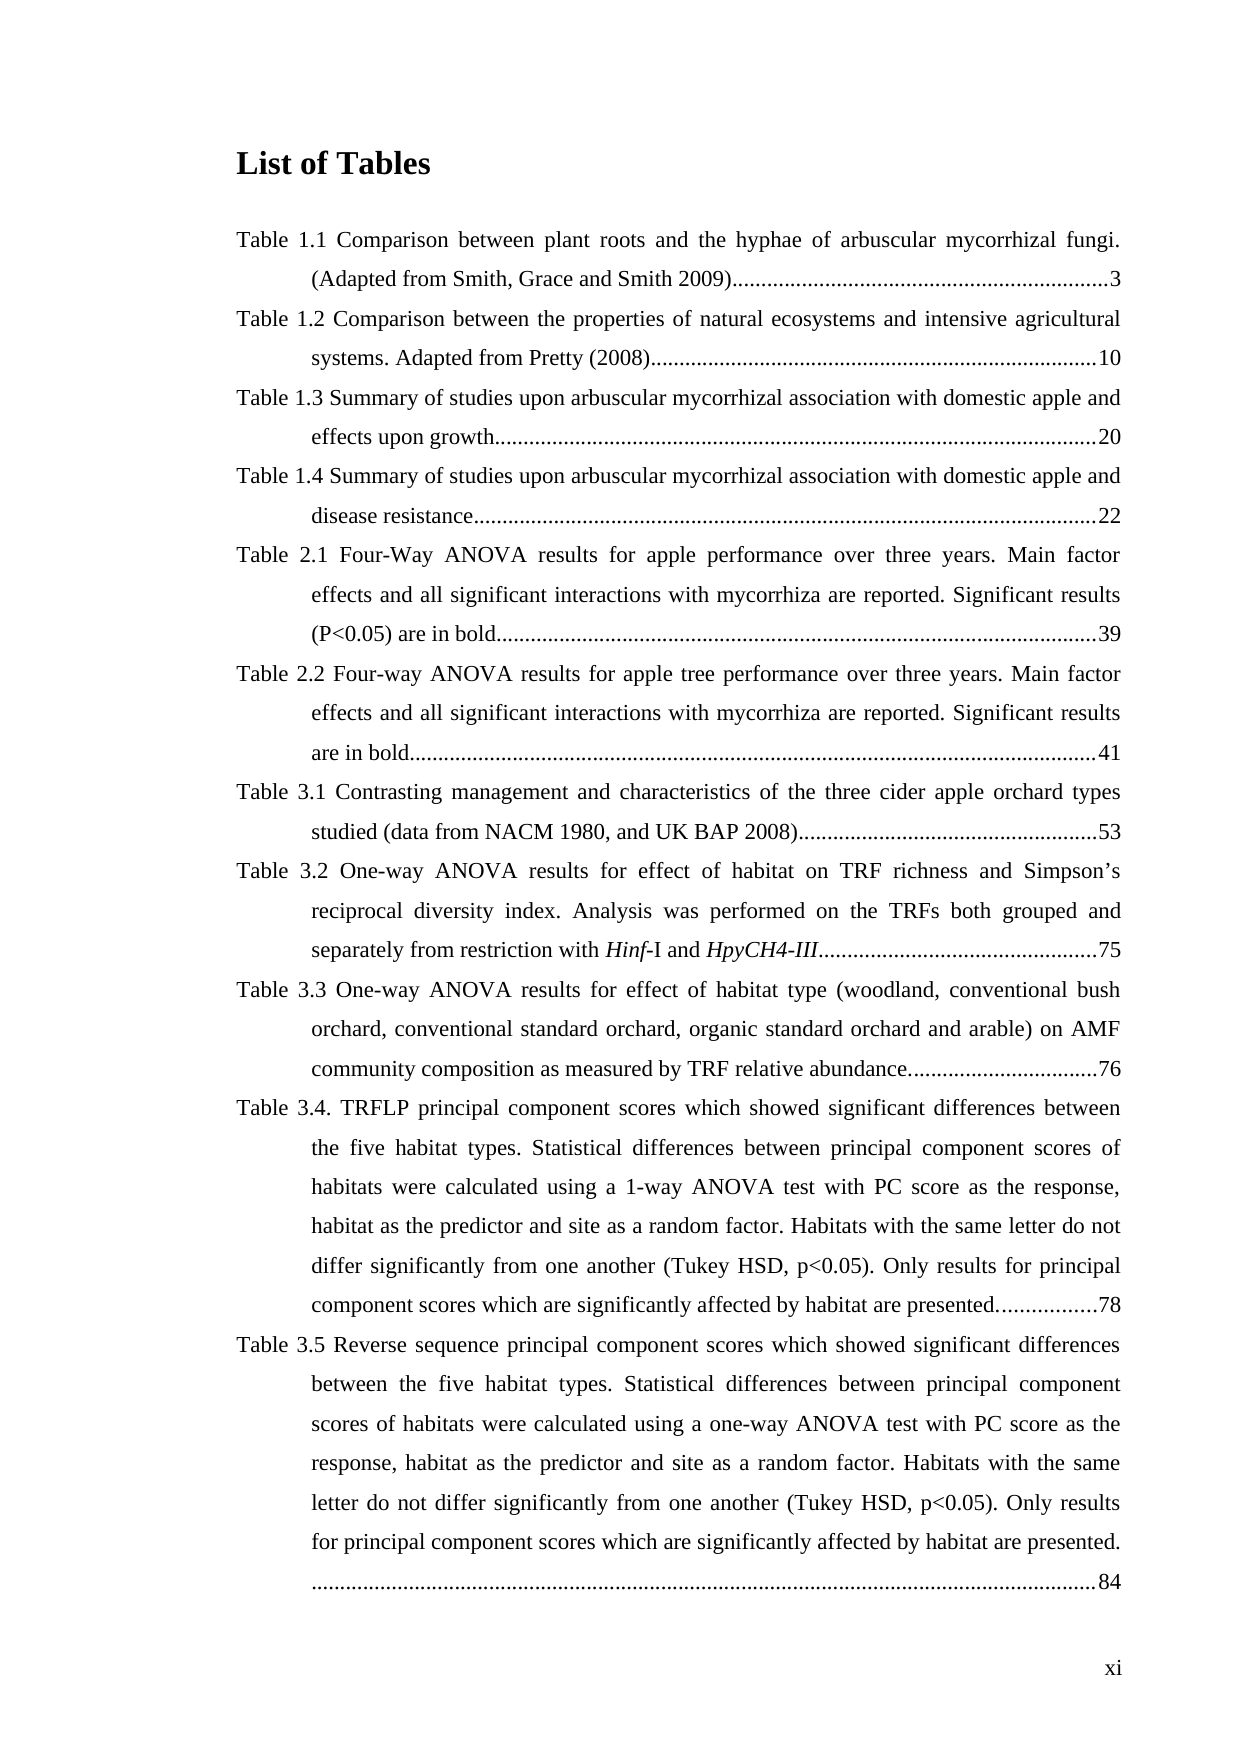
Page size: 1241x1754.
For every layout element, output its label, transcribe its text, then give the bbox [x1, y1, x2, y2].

text Table 1.2 Comparison between the properties of natural ecosystems and intensive agricultural systems. Adapted from Pretty (2008) 10 [236, 304, 1122, 370]
text Table 2.2 Four-way ANOVA results for apple tree performance over three years. Main factor effects and all significant interactions with mycorrhiza are reported. Significant results are in bold. 41 [236, 660, 1122, 765]
subtitle List of Tables [236, 143, 1122, 181]
text Table 3.4. TRFLP principal component scores which showed significant differences between the five habitat types. Statistical differences between principal component scores of habitats were calculated using a 1-way ANOVA test with PC score as the response, habitat as the predictor and site as a random factor. Habitats with the same letter do not differ significantly from one another (Tukey HSD, p<0.05). Only results for principal component scores which are significantly affected by habitat are presented. 78 [236, 1094, 1122, 1318]
text Table 3.3 One-way ANOVA results for effect of habitat type (woodland, conventional bush orchard, conventional standard orchard, organic standard orchard and arable) on AMF community composition as measured by TRF relative abundance. 76 [236, 976, 1122, 1081]
text Table 3.2 One-way ANOVA results for effect of habitat on TRF richness and Simpson’s reciprocal diversity index. Analysis was performed on the TRFs both grouped and separately from restriction with Hinf-I and HpyCH4-III. 75 [236, 857, 1122, 963]
text Table 1.3 Summary of studies upon arbuscular mycorrhizal association with domestic apple and effects upon growth 20 [236, 383, 1122, 449]
text Table 1.1 Comparison between plant roots and the hyphae of arbuscular mycorrhizal fungi. (Adapted from Smith, Grace and Smith 2009) 3 [236, 226, 1122, 291]
text Table 1.4 Summary of studies upon arbuscular mycorrhizal association with domestic apple and disease resistance 22 [236, 462, 1122, 528]
text Table 2.1 Four-Way ANOVA results for apple performance over three years. Main factor effects and all significant interactions with mycorrhiza are reported. Significant results (P<0.05) are in bold. 39 [236, 541, 1122, 647]
text Table 3.1 Contrasting management and characteristics of the three cider apple orchard types studied (data from NACM 1980, and UK BAP 2008) 53 [236, 778, 1122, 844]
text Table 3.5 Reverse sequence principal component scores which showed significant differences between the five habitat types. Statistical differences between principal component scores of habitats were calculated using a one-way ANOVA test with PC score as the response, habitat as the predictor and site as a random factor. Habitats with the same letter do not differ significantly from one another (Tukey HSD, p<0.05). Only results for principal component scores which are significantly affected by habitat are presented. 84 [236, 1331, 1122, 1594]
